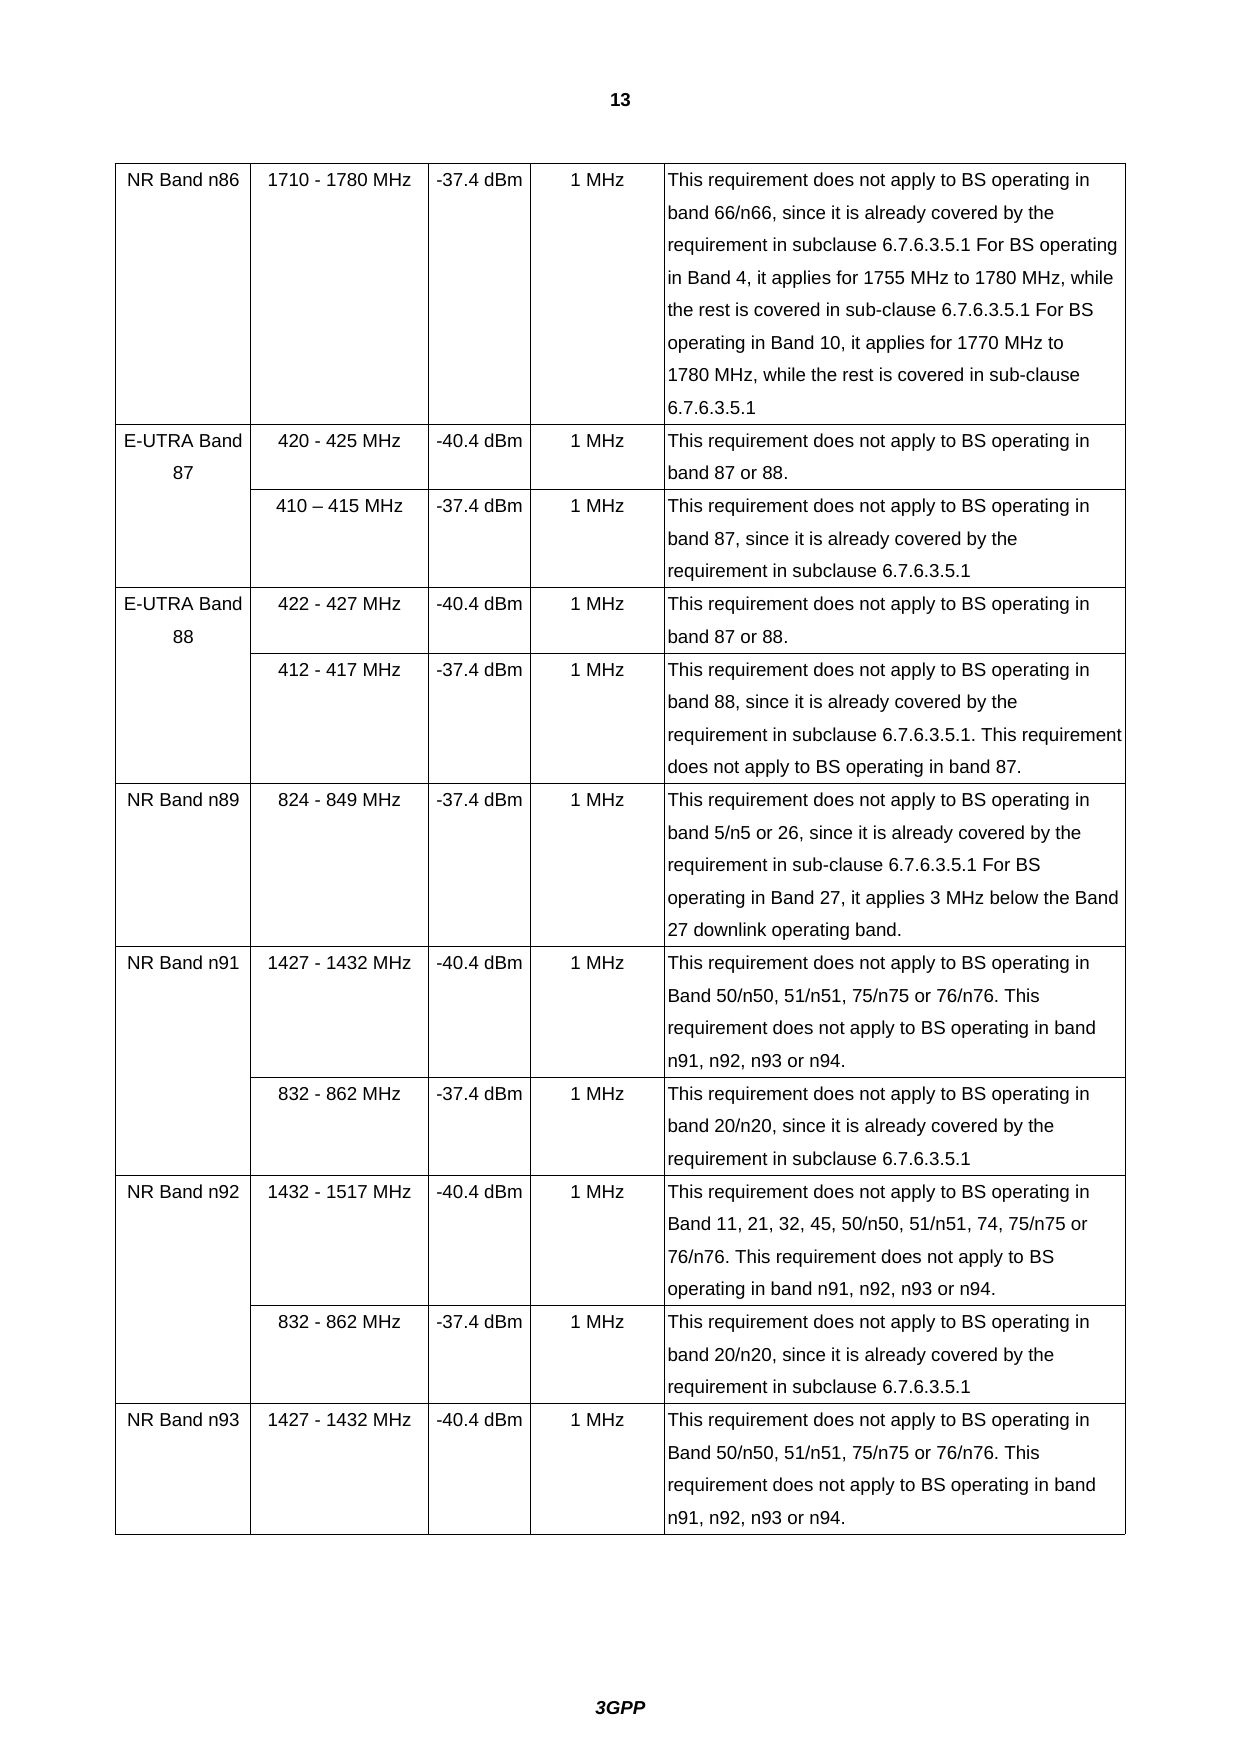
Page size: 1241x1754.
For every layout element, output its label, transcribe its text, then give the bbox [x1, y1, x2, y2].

table_cell 422 - 427 MHz [251, 588, 428, 653]
table_cell 1 MHz [531, 490, 664, 587]
table_cell 1 MHz [531, 588, 664, 653]
table_cell -40.4 dBm [429, 947, 530, 1077]
table_cell -40.4 dBm [429, 1176, 530, 1305]
table_cell This requirement does not apply to BS operating in band 88, since it is already covered by the requirement in subclause 6.7.6.3.5.1. This requirement does not apply to BS operating in band 87. [665, 654, 1125, 783]
table_cell 1427 - 1432 MHz [251, 947, 428, 1077]
table_cell 412 - 417 MHz [251, 654, 428, 783]
table_cell 410 – 415 MHz [251, 490, 428, 587]
table_cell This requirement does not apply to BS operating in band 87, since it is already covered by the requirement in subclause 6.7.6.3.5.1 [665, 490, 1125, 587]
table_cell This requirement does not apply to BS operating in band 5/n5 or 26, since it is already covered by the requirement in sub-clause 6.7.6.3.5.1 For BS operating in Band 27, it applies 3 MHz below the Band 27 downlink operating band. [665, 784, 1125, 946]
table_cell 1710 - 1780 MHz [251, 164, 428, 424]
table_cell E-UTRA Band 87 [116, 425, 250, 587]
table_cell 824 - 849 MHz [251, 784, 428, 946]
table_cell This requirement does not apply to BS operating in band 87 or 88. [665, 425, 1125, 489]
table_cell -37.4 dBm [429, 784, 530, 946]
table_cell 832 - 862 MHz [251, 1306, 428, 1403]
table_cell 1 MHz [531, 425, 664, 489]
table_cell 1 MHz [531, 1306, 664, 1403]
table_cell 1427 - 1432 MHz [251, 1404, 428, 1534]
table_cell 1 MHz [531, 1404, 664, 1534]
table_cell This requirement does not apply to BS operating in band 20/n20, since it is already covered by the requirement in subclause 6.7.6.3.5.1 [665, 1078, 1125, 1175]
table_cell -37.4 dBm [429, 1078, 530, 1175]
table_cell This requirement does not apply to BS operating in Band 50/n50, 51/n51, 75/n75 or 76/n76. This requirement does not apply to BS operating in band n91, n92, n93 or n94. [665, 947, 1125, 1077]
table_cell -37.4 dBm [429, 1306, 530, 1403]
table_cell This requirement does not apply to BS operating in band 66/n66, since it is already covered by the requirement in subclause 6.7.6.3.5.1 For BS operating in Band 4, it applies for 1755 MHz to 1780 MHz, while the rest is covered in sub-clause 6.7.6.3.5.1 For BS operating in Band 10, it applies for 1770 MHz to 1780 MHz, while the rest is covered in sub-clause 6.7.6.3.5.1 [665, 164, 1125, 424]
table_cell NR Band n92 [116, 1176, 250, 1403]
table_cell NR Band n86 [116, 164, 250, 424]
table_cell NR Band n93 [116, 1404, 250, 1534]
table_cell NR Band n89 [116, 784, 250, 946]
table_cell 420 - 425 MHz [251, 425, 428, 489]
table_cell This requirement does not apply to BS operating in band 20/n20, since it is already covered by the requirement in subclause 6.7.6.3.5.1 [665, 1306, 1125, 1403]
table_cell This requirement does not apply to BS operating in Band 50/n50, 51/n51, 75/n75 or 76/n76. This requirement does not apply to BS operating in band n91, n92, n93 or n94. [665, 1404, 1125, 1534]
table_cell -37.4 dBm [429, 654, 530, 783]
table_cell 1 MHz [531, 1176, 664, 1305]
table_cell -37.4 dBm [429, 490, 530, 587]
table_cell 832 - 862 MHz [251, 1078, 428, 1175]
table_cell E-UTRA Band 88 [116, 588, 250, 783]
table_cell 1 MHz [531, 947, 664, 1077]
table_cell NR Band n91 [116, 947, 250, 1175]
table_cell -40.4 dBm [429, 588, 530, 653]
table_cell This requirement does not apply to BS operating in band 87 or 88. [665, 588, 1125, 653]
table_cell -37.4 dBm [429, 164, 530, 424]
table_cell 1432 - 1517 MHz [251, 1176, 428, 1305]
table_cell 1 MHz [531, 164, 664, 424]
table_cell 1 MHz [531, 1078, 664, 1175]
table_cell 1 MHz [531, 654, 664, 783]
table_cell 1 MHz [531, 784, 664, 946]
table_cell -40.4 dBm [429, 1404, 530, 1534]
table_cell -40.4 dBm [429, 425, 530, 489]
